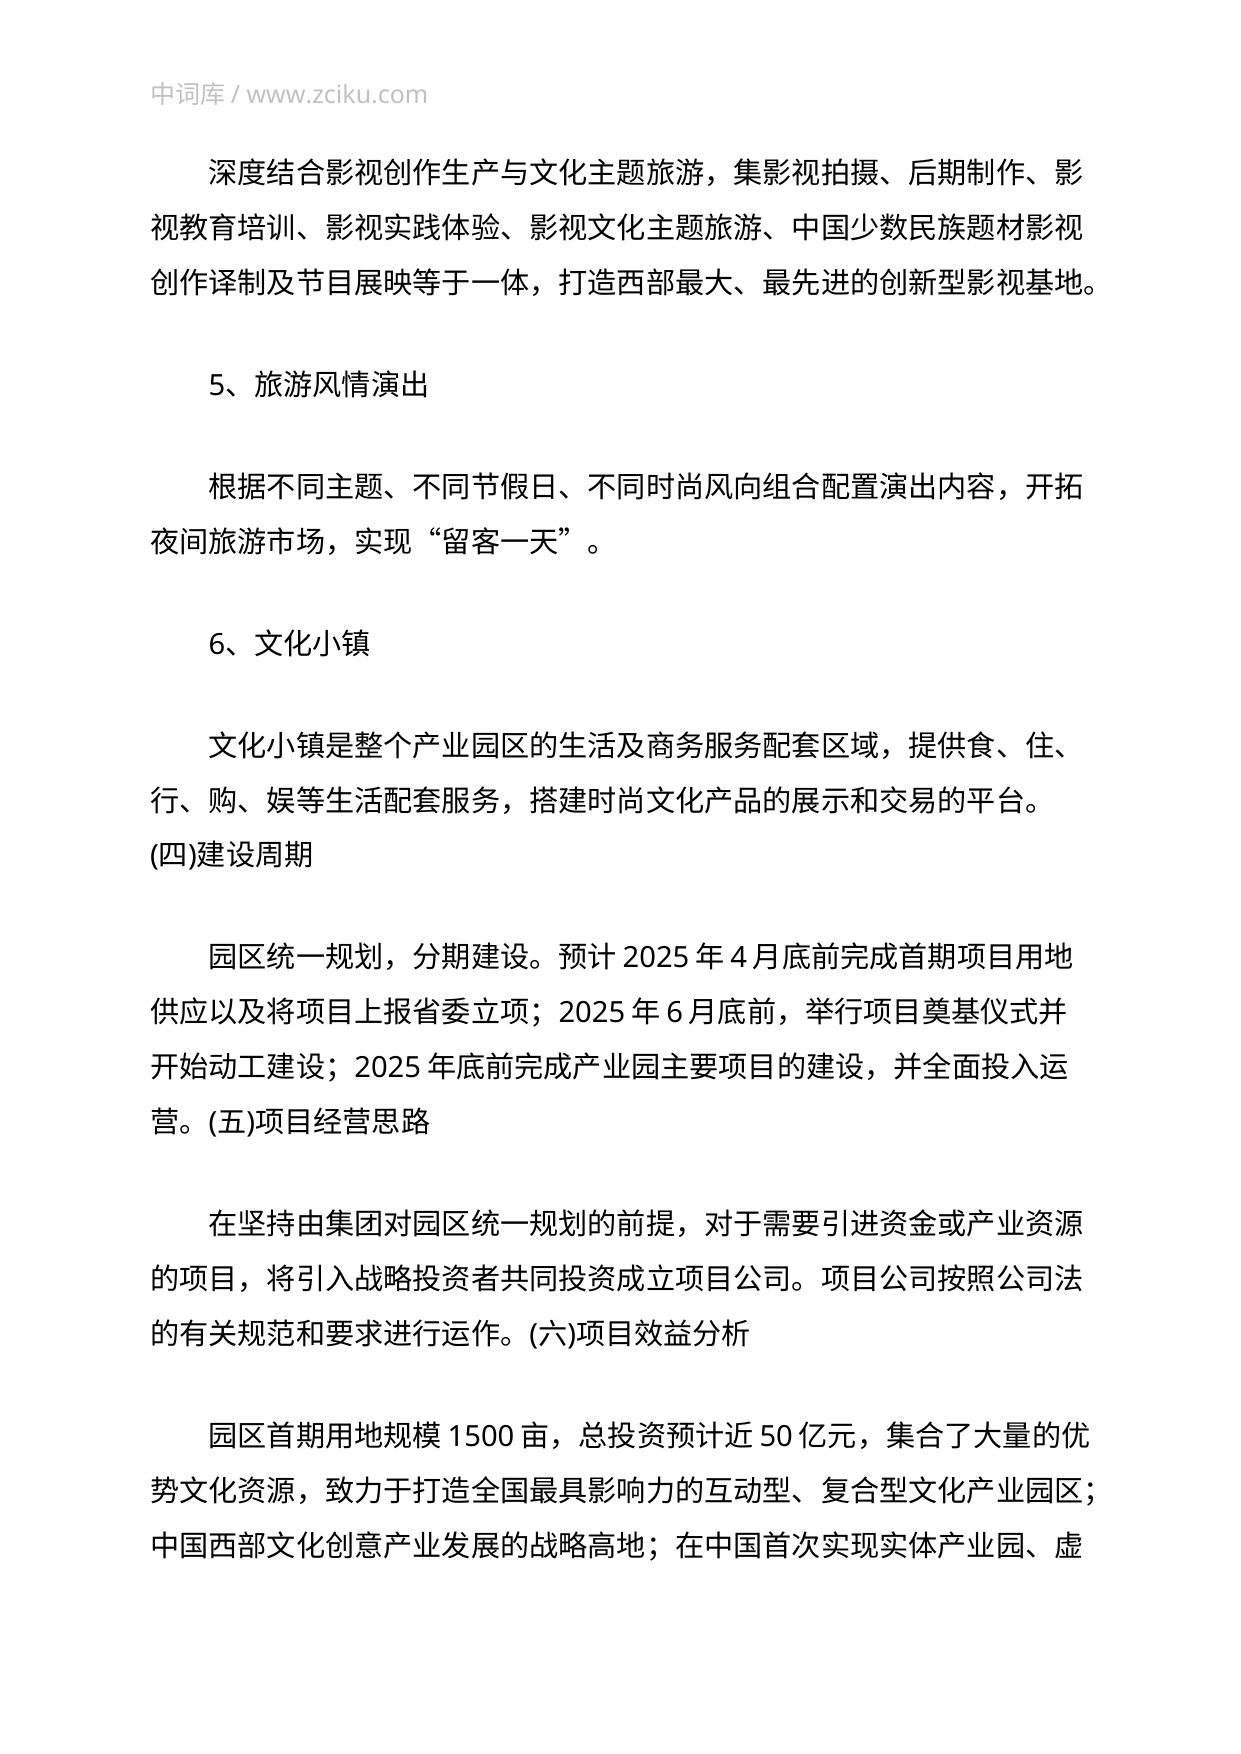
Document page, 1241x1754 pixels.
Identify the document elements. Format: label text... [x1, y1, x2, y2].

text 6、文化小镇 [150, 620, 1090, 663]
text 根据不同主题、不同节假日、不同时尚风向组合配置演出内容，开拓夜间旅游市场，实现“留客一天”。 [150, 463, 1090, 561]
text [150, 1413, 1090, 1565]
text 5、旅游风情演出 [150, 362, 1090, 404]
text 文化小镇是整个产业园区的生活及商务服务配套区域，提供食、住、行、购、娱等生活配套服务，搭建时尚文化产品的展示和交易的平台。(四)建设周期 [150, 722, 1090, 874]
text 深度结合影视创作生产与文化主题旅游，集影视拍摄、后期制作、影视教育培训、影视实践体验、影视文化主题旅游、中国少数民族题材影视创作译制及节目展映等于一体，打造西部最大、最先进的创新型影视基地。 [150, 150, 1090, 302]
text 园区统一规划，分期建设。预计2025年4月底前完成首期项目用地供应以及将项目上报省委立项；2025年6月底前，举行项目奠基仪式并开始动工建设；2025年底前完成产业园主要项目的建设，并全面投入运营。(五)项目经营思路 [150, 934, 1090, 1141]
text 在坚持由集团对园区统一规划的前提，对于需要引进资金或产业资源的项目，将引入战略投资者共同投资成立项目公司。项目公司按照公司法的有关规范和要求进行运作。(六)项目效益分析 [150, 1201, 1090, 1353]
